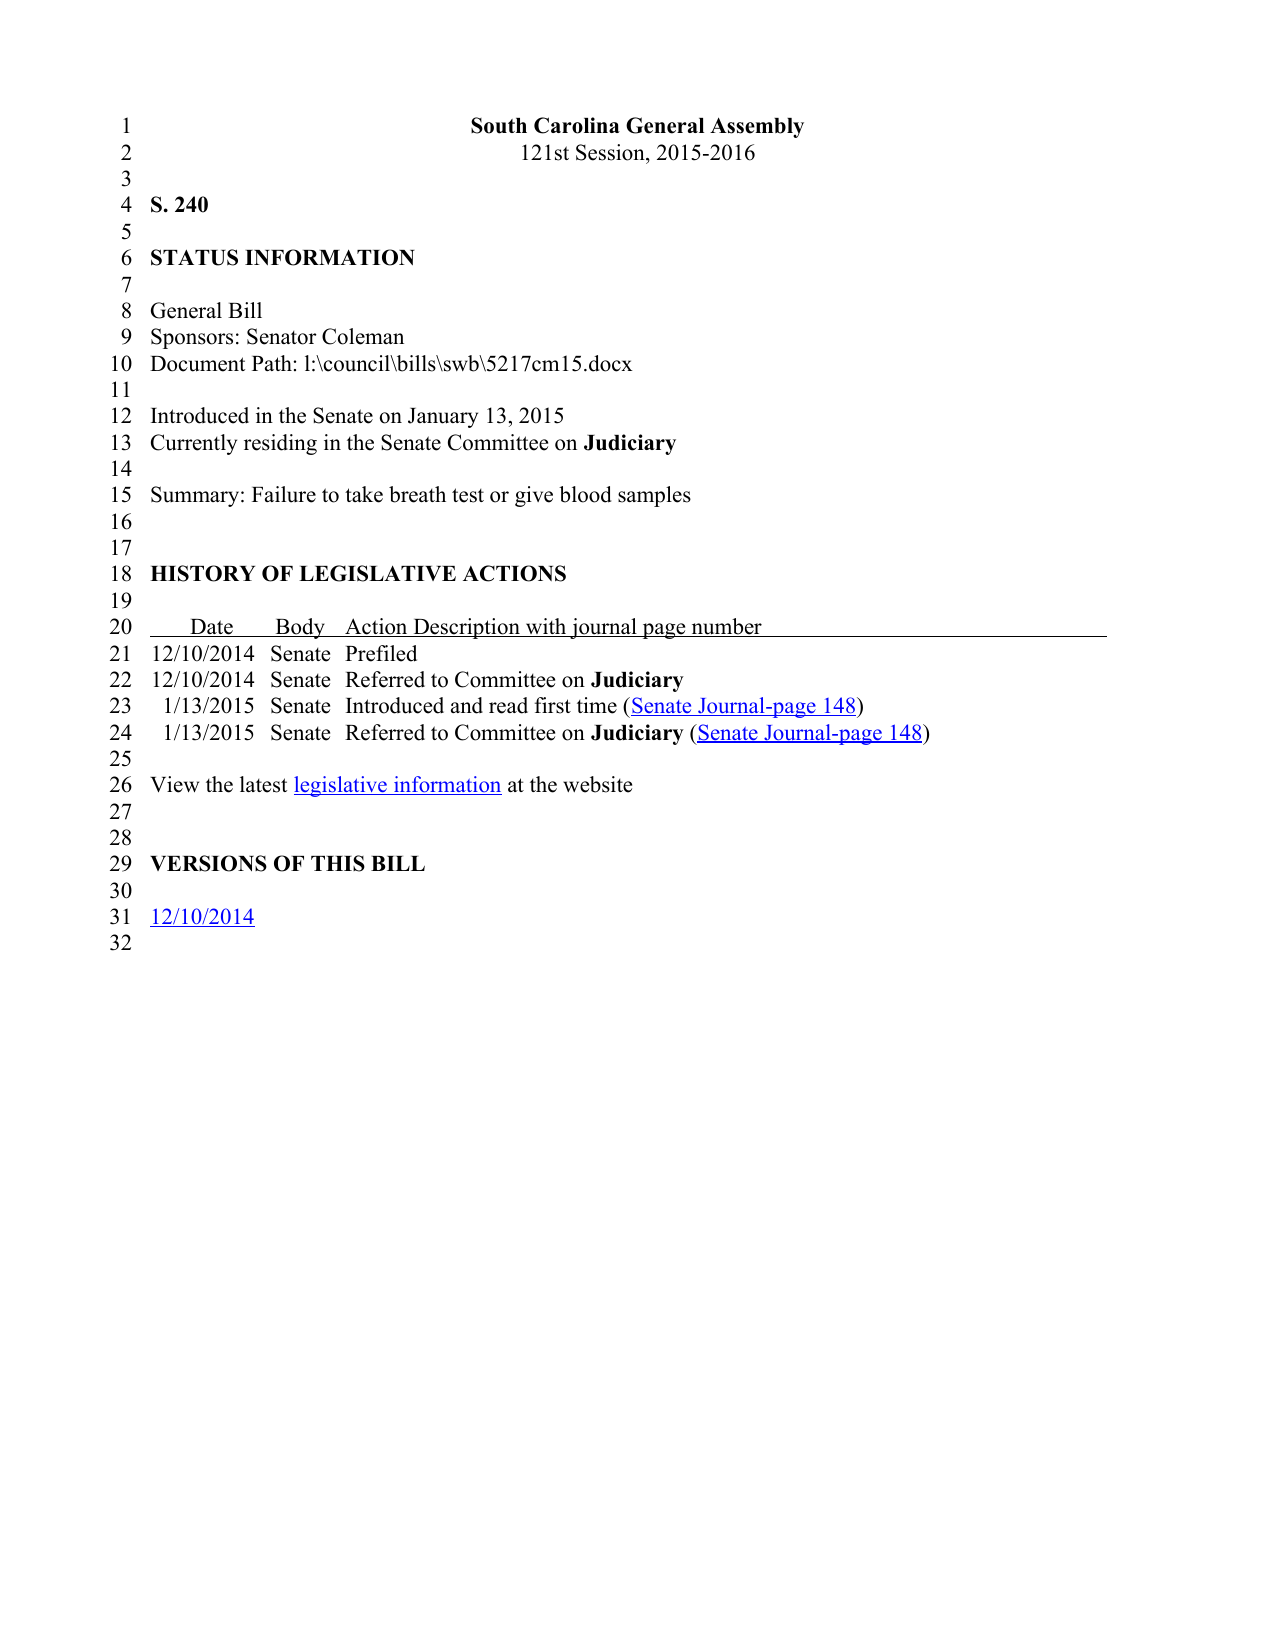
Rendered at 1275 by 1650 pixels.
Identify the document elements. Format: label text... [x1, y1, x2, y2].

text 121st Session, 2015-2016 [150, 139, 1125, 165]
text STATUS INFORMATION [150, 244, 1125, 271]
text Summary: Failure to take breath test or give blood samples [150, 481, 1125, 508]
text HISTORY OF LEGISLATIVE ACTIONS [150, 561, 1125, 587]
text 12/10/2014 [150, 903, 1125, 929]
text Date Body Action Description with journal page number [150, 613, 1125, 639]
text South Carolina General Assembly [150, 112, 1125, 139]
text View the latest legislative information at the website [150, 771, 1125, 798]
text S. 240 [150, 192, 1125, 218]
text 1/13/2015 Senate Introduced and read first time (Senate Journal-page 148) [150, 692, 1125, 719]
text 12/10/2014 Senate Prefiled [150, 639, 1125, 666]
text 12/10/2014 Senate Referred to Committee on Judiciary [150, 666, 1125, 692]
text VERSIONS OF THIS BILL [150, 850, 1125, 877]
text Document Path: l:\council\bills\swb\5217cm15.docx [150, 350, 1125, 376]
text General Bill [150, 297, 1125, 323]
text Currently residing in the Senate Committee on Judiciary [150, 429, 1125, 455]
text Introduced in the Senate on January 13, 2015 [150, 402, 1125, 429]
text 1/13/2015 Senate Referred to Committee on Judiciary (Senate Journal-page 148) [150, 719, 1125, 745]
text Sponsors: Senator Coleman [150, 323, 1125, 350]
